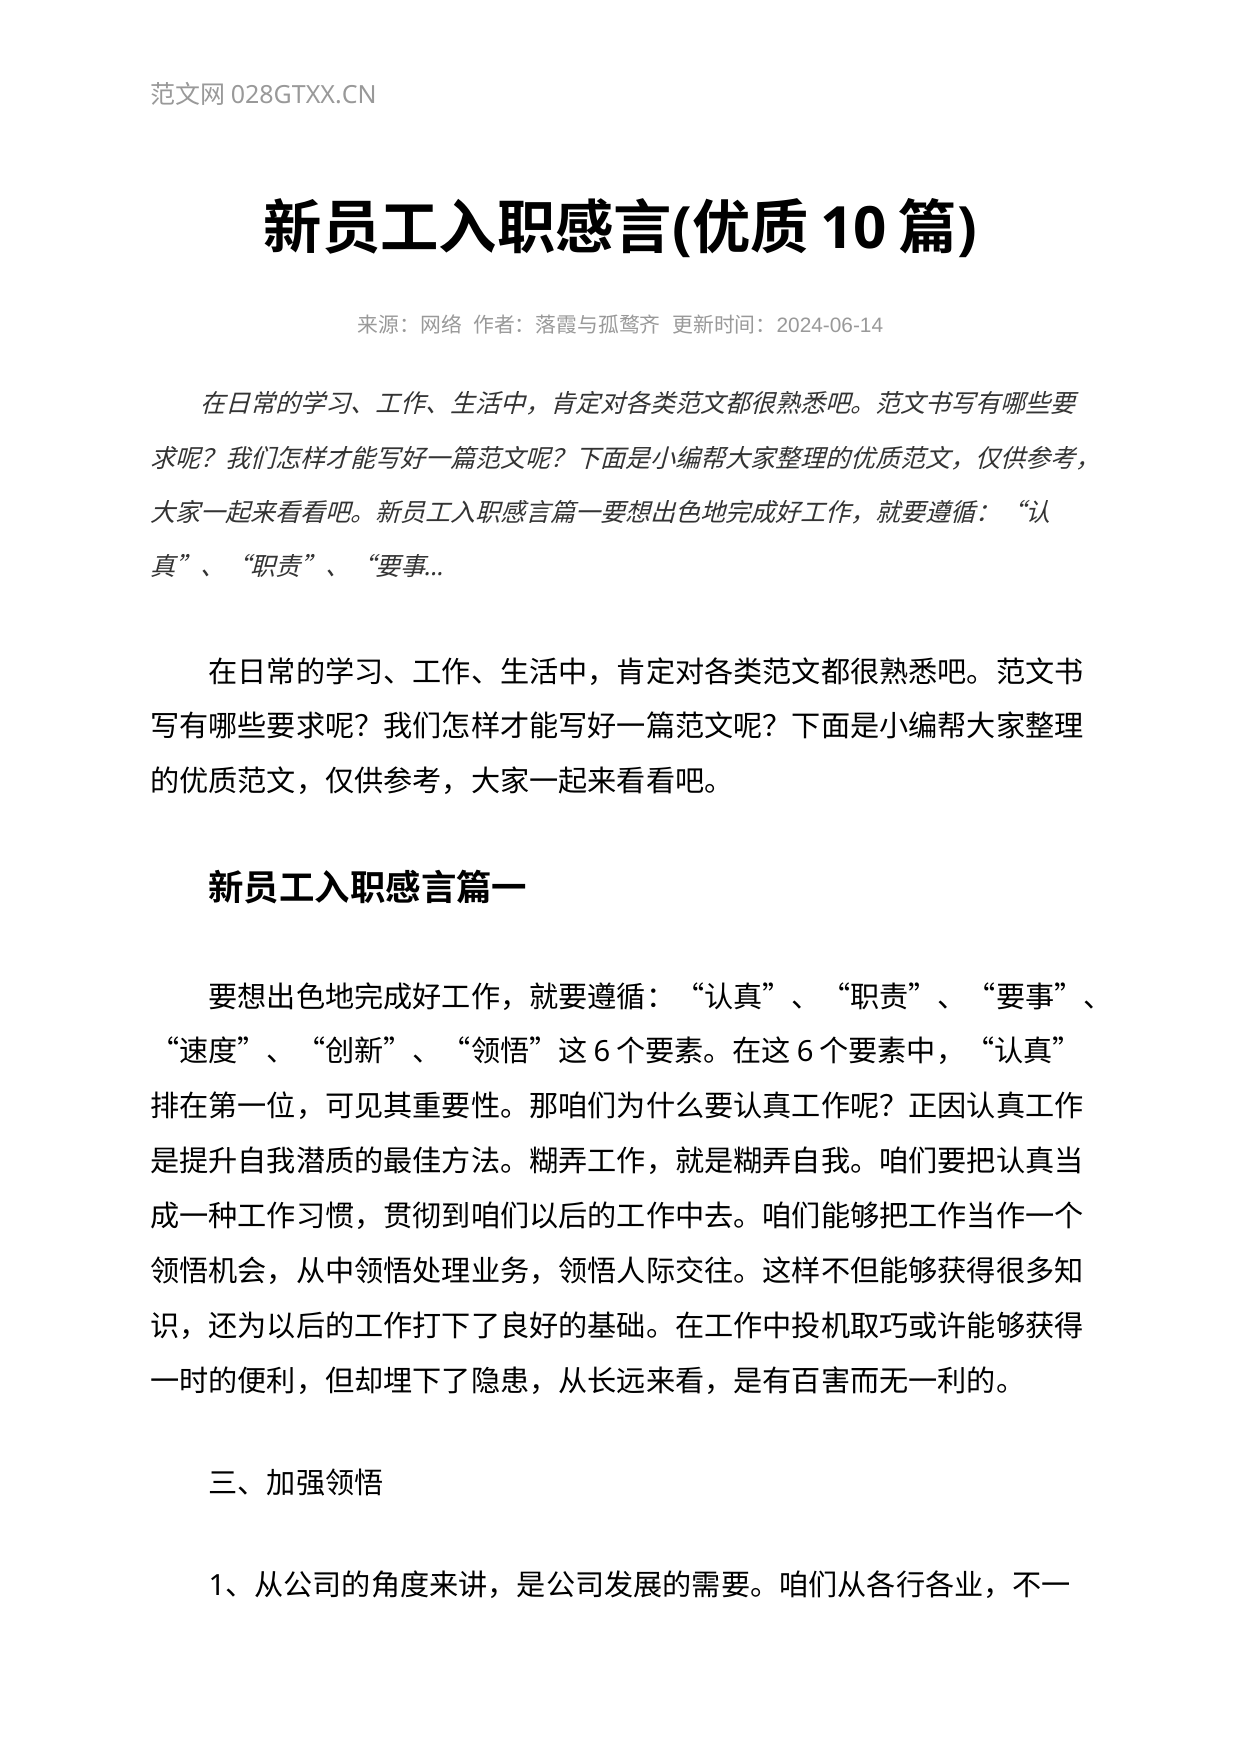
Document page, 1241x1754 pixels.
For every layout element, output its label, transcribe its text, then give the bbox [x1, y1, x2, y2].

text 来源：网络 作者：落霞与孤鹜齐 更新时间：2024-06-14 [150, 313, 1090, 337]
text 三、加强领悟 [150, 1459, 1090, 1502]
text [150, 1561, 1090, 1603]
text 要想出色地完成好工作，就要遵循：“认真”、“职责”、“要事”、“速度”、“创新”、“领悟”这6个要素。在这6个要素中，“认真”排在第一位，可见其重要性。那咱们为什么要认真工作呢？正因认真工作是提升自我潜质的最佳方法。糊弄工作，就是糊弄自我。咱们要把认真当成一种工作习惯，贯彻到咱们以后的工作中去。咱们能够把工作当作一个领悟机会，从中领悟处理业务，领悟人际交往。这样不但能够获得很多知识，还为以后的工作打下了良好的基础。在工作中投机取巧或许能够获得一时的便利，但却埋下了隐患，从长远来看，是有百害而无一利的。 [150, 973, 1090, 1400]
text 在日常的学习、工作、生活中，肯定对各类范文都很熟悉吧。范文书写有哪些要求呢？我们怎样才能写好一篇范文呢？下面是小编帮大家整理的优质范文，仅供参考，大家一起来看看吧。 [150, 648, 1090, 800]
text 新员工入职感言篇一 [150, 860, 1090, 911]
subtitle 新员工入职感言(优质10篇) [150, 181, 1090, 266]
text 在日常的学习、工作、生活中，肯定对各类范文都很熟悉吧。范文书写有哪些要求呢？我们怎样才能写好一篇范文呢？下面是小编帮大家整理的优质范文，仅供参考，大家一起来看看吧。新员工入职感言篇一要想出色地完成好工作，就要遵循：“认真”、“职责”、“要事... [150, 384, 1090, 583]
